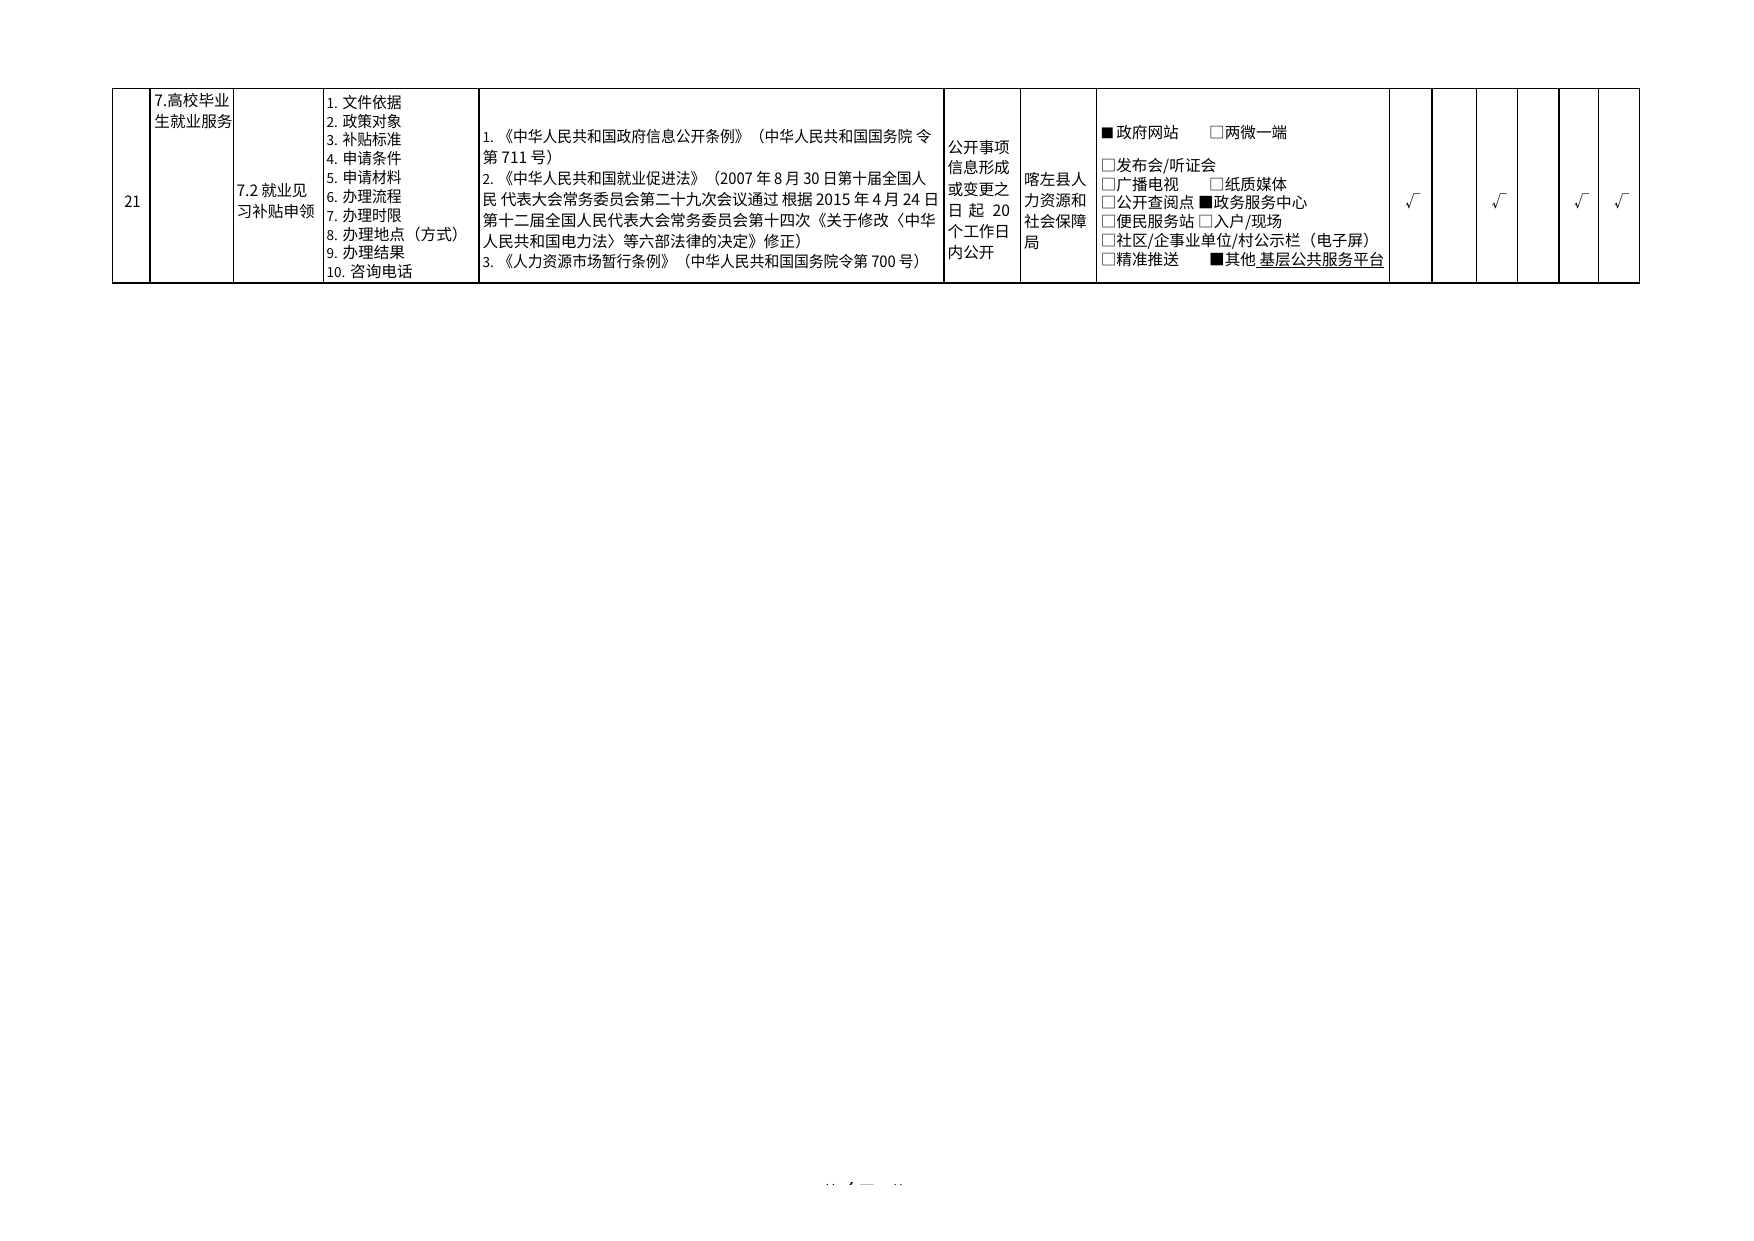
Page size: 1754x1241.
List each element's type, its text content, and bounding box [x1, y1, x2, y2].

table_cell [1433, 89, 1476, 282]
table_cell 21 [113, 89, 149, 282]
table_cell [1518, 89, 1558, 282]
table_cell 7.2就业见习补贴申领 [234, 89, 323, 282]
table_cell √ [1560, 89, 1598, 282]
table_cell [945, 89, 1020, 282]
table_cell 7.高校毕业生就业服务 [151, 89, 233, 282]
table_cell √ [1390, 89, 1431, 282]
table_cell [480, 89, 943, 282]
table_cell 文件依据 政策对象 补贴标准 申请条件 申请材料 办理流程 办理时限 办理地点（方式） 办理结果 咨询电话 [324, 89, 478, 282]
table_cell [1097, 89, 1389, 282]
table_cell √ [1599, 89, 1639, 282]
table_cell √ [1477, 89, 1517, 282]
table_cell 喀左县人力资源和社会保障局 [1021, 89, 1096, 282]
